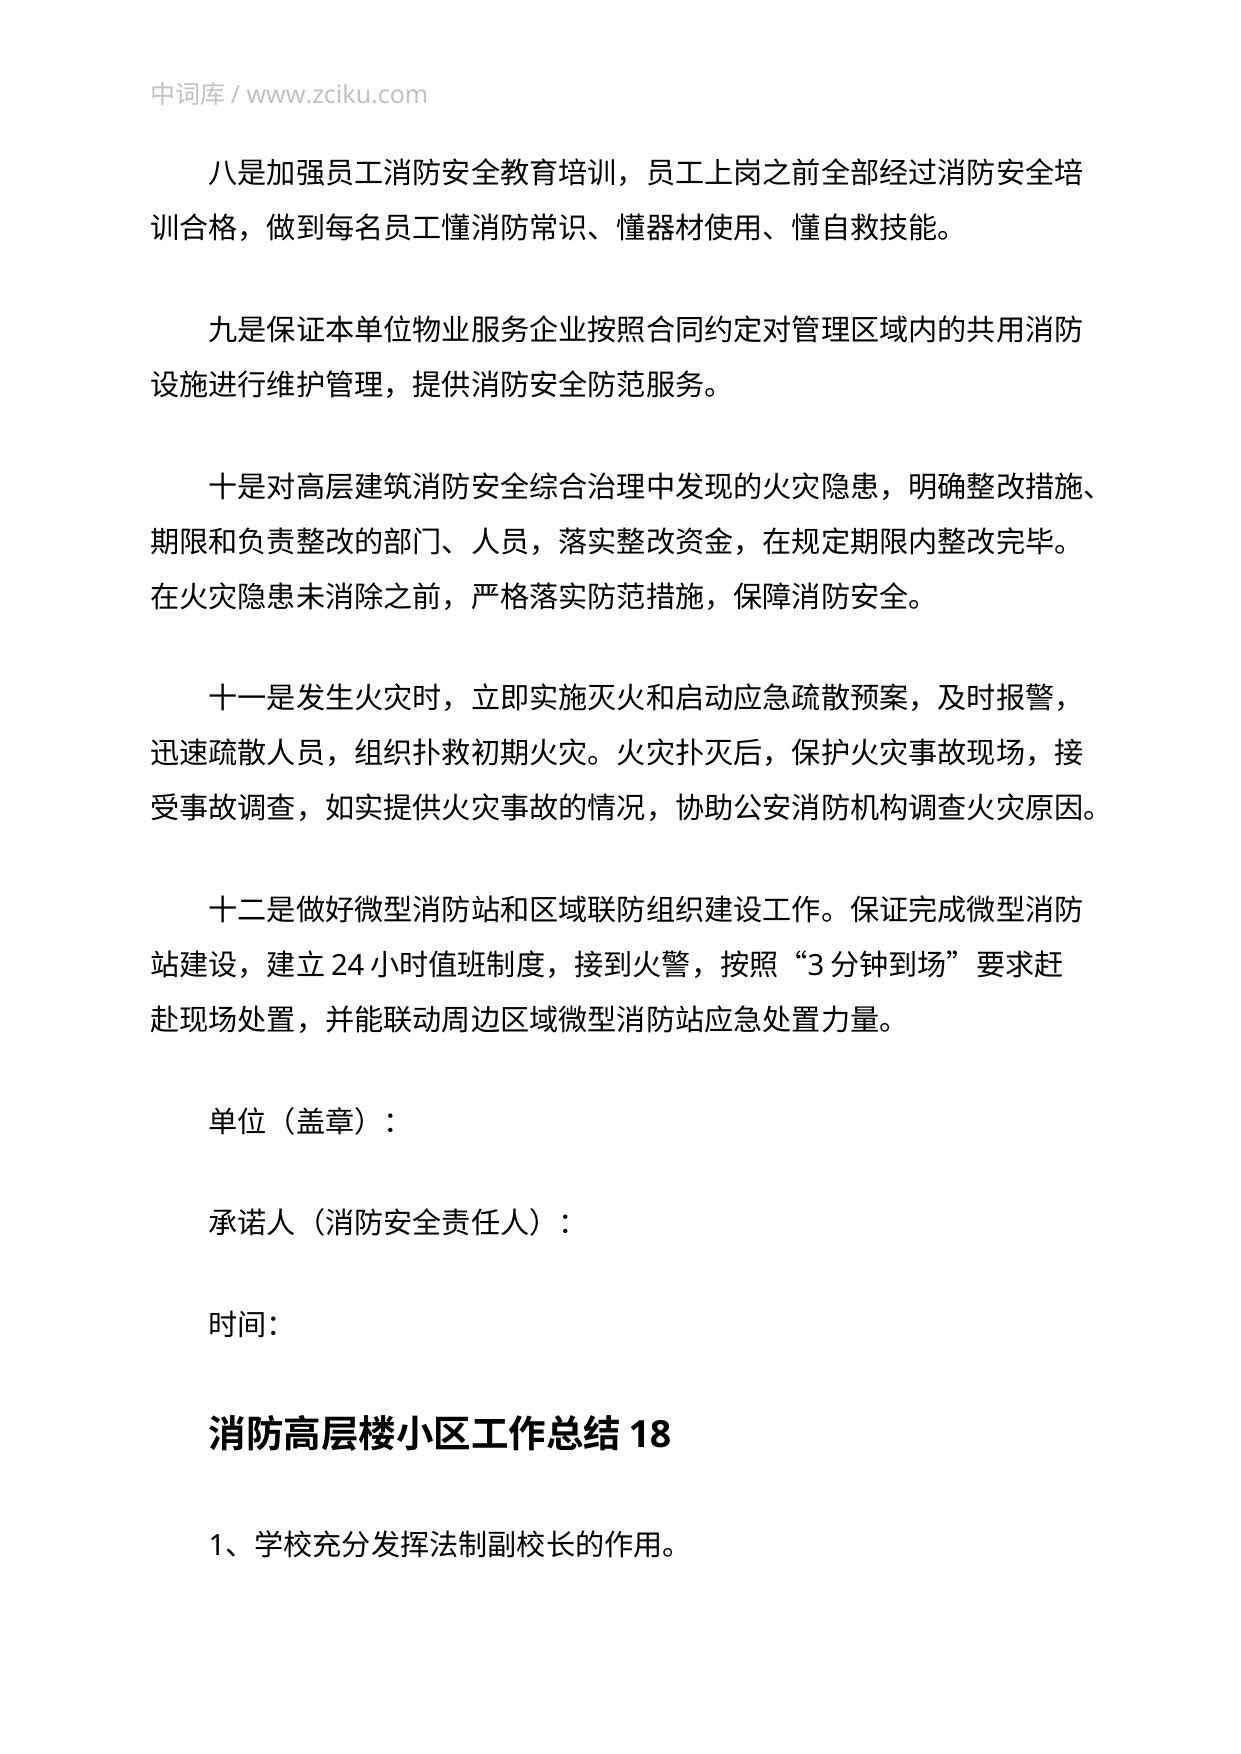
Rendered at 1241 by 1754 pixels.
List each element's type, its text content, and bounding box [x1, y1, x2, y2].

text 消防高层楼小区工作总结18 [150, 1403, 1090, 1458]
text 十二是做好微型消防站和区域联防组织建设工作。保证完成微型消防站建设，建立24小时值班制度，接到火警，按照“3分钟到场”要求赶赴现场处置，并能联动周边区域微型消防站应急处置力量。 [150, 886, 1090, 1039]
text 八是加强员工消防安全教育培训，员工上岗之前全部经过消防安全培训合格，做到每名员工懂消防常识、懂器材使用、懂自救技能。 [150, 150, 1090, 247]
text 单位（盖章）： [150, 1098, 1090, 1140]
text 十是对高层建筑消防安全综合治理中发现的火灾隐患，明确整改措施、期限和负责整改的部门、人员，落实整改资金，在规定期限内整改完毕。在火灾隐患未消除之前，严格落实防范措施，保障消防安全。 [150, 463, 1090, 615]
text 九是保证本单位物业服务企业按照合同约定对管理区域内的共用消防设施进行维护管理，提供消防安全防范服务。 [150, 307, 1090, 404]
text 十一是发生火灾时，立即实施灭火和启动应急疏散预案，及时报警，迅速疏散人员，组织扑救初期火灾。火灾扑灭后，保护火灾事故现场，接受事故调查，如实提供火灾事故的情况，协助公安消防机构调查火灾原因。 [150, 675, 1090, 827]
text 承诺人（消防安全责任人）： [150, 1200, 1090, 1242]
text 时间： [150, 1302, 1090, 1344]
text 1、学校充分发挥法制副校长的作用。 [150, 1521, 1090, 1563]
